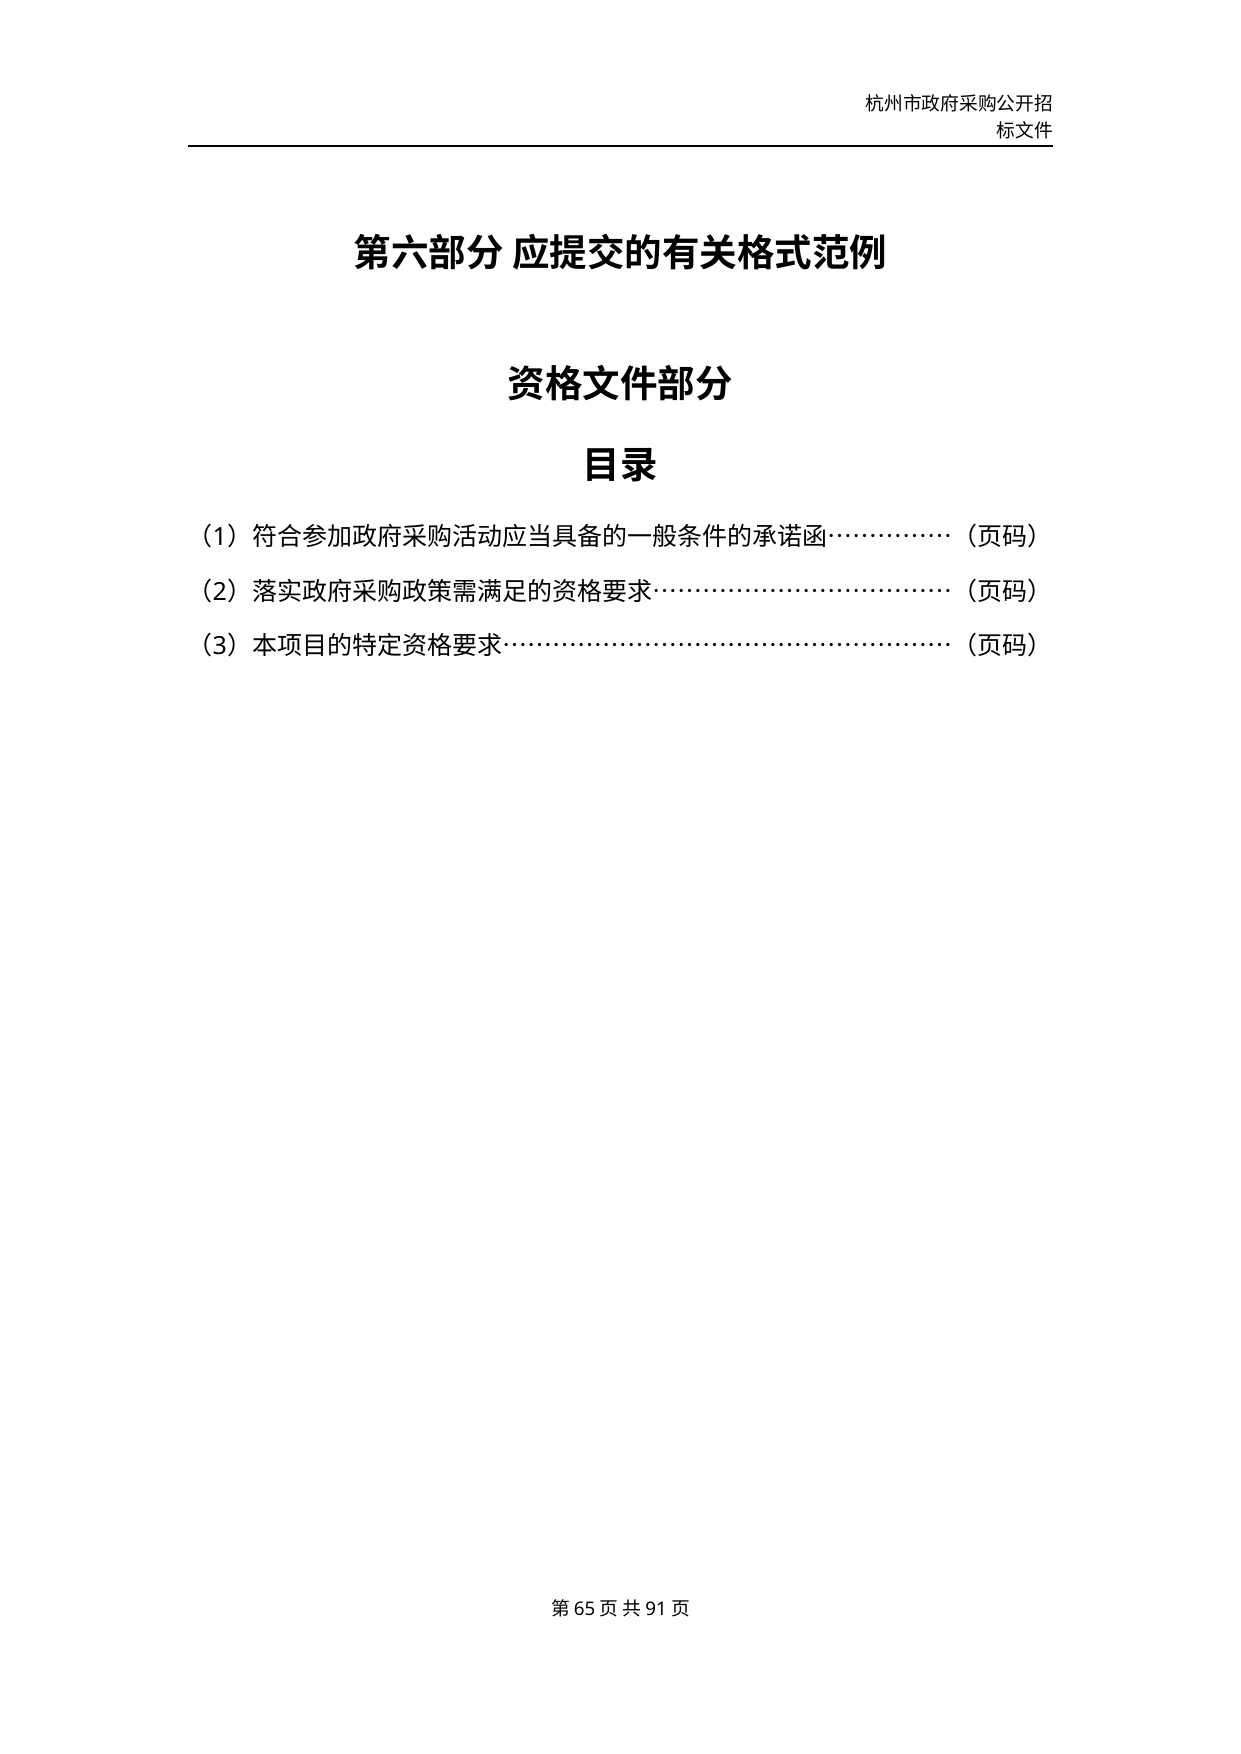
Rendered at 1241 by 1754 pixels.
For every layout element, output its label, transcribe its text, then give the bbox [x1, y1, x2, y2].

text （1）符合参加政府采购活动应当具备的一般条件的承诺函……………（页码） [187, 517, 1053, 553]
text （2）落实政府采购政策需满足的资格要求………………………………（页码） [187, 571, 1053, 607]
text （3）本项目的特定资格要求………………………………………………（页码） [187, 626, 1053, 662]
text 资格文件部分 [187, 354, 1053, 408]
text 第六部分 应提交的有关格式范例 [187, 223, 1053, 277]
text 目录 [187, 435, 1053, 490]
